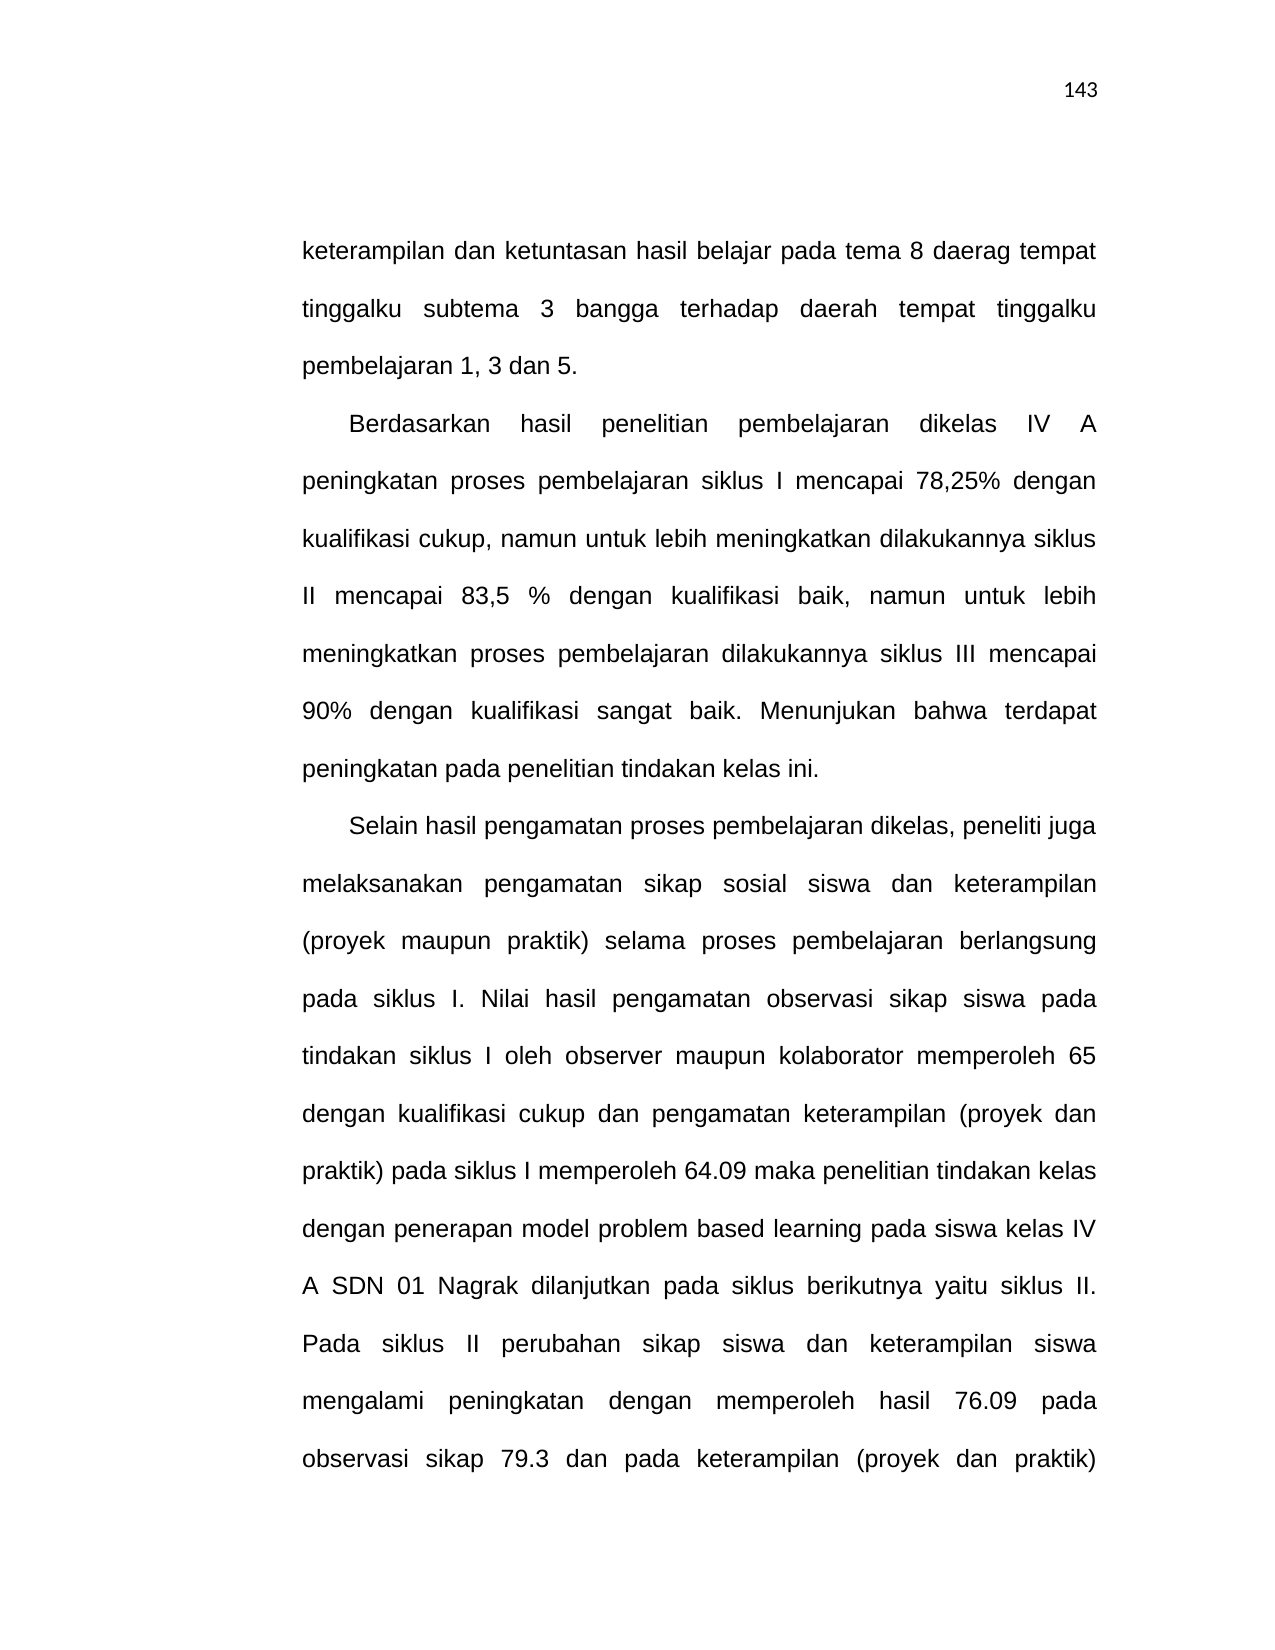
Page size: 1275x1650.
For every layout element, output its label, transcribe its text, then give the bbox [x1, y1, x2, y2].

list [302, 811, 1098, 1472]
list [302, 236, 1098, 380]
list Berdasarkan hasil penelitian pembelajaran dikelas IV A peningkatan proses pembelajaran siklus I mencapai 78,25% dengan kualifikasi cukup, namun untuk lebih meningkatkan dilakukannya siklus II mencapai 83,5 % dengan kualifikasi baik, namun untuk lebih meningkatkan proses pembelajaran dilakukannya siklus III mencapai 90% dengan kualifikasi sangat baik. Menunjukan bahwa terdapat peningkatan pada penelitian tindakan kelas ini. [302, 409, 1098, 782]
